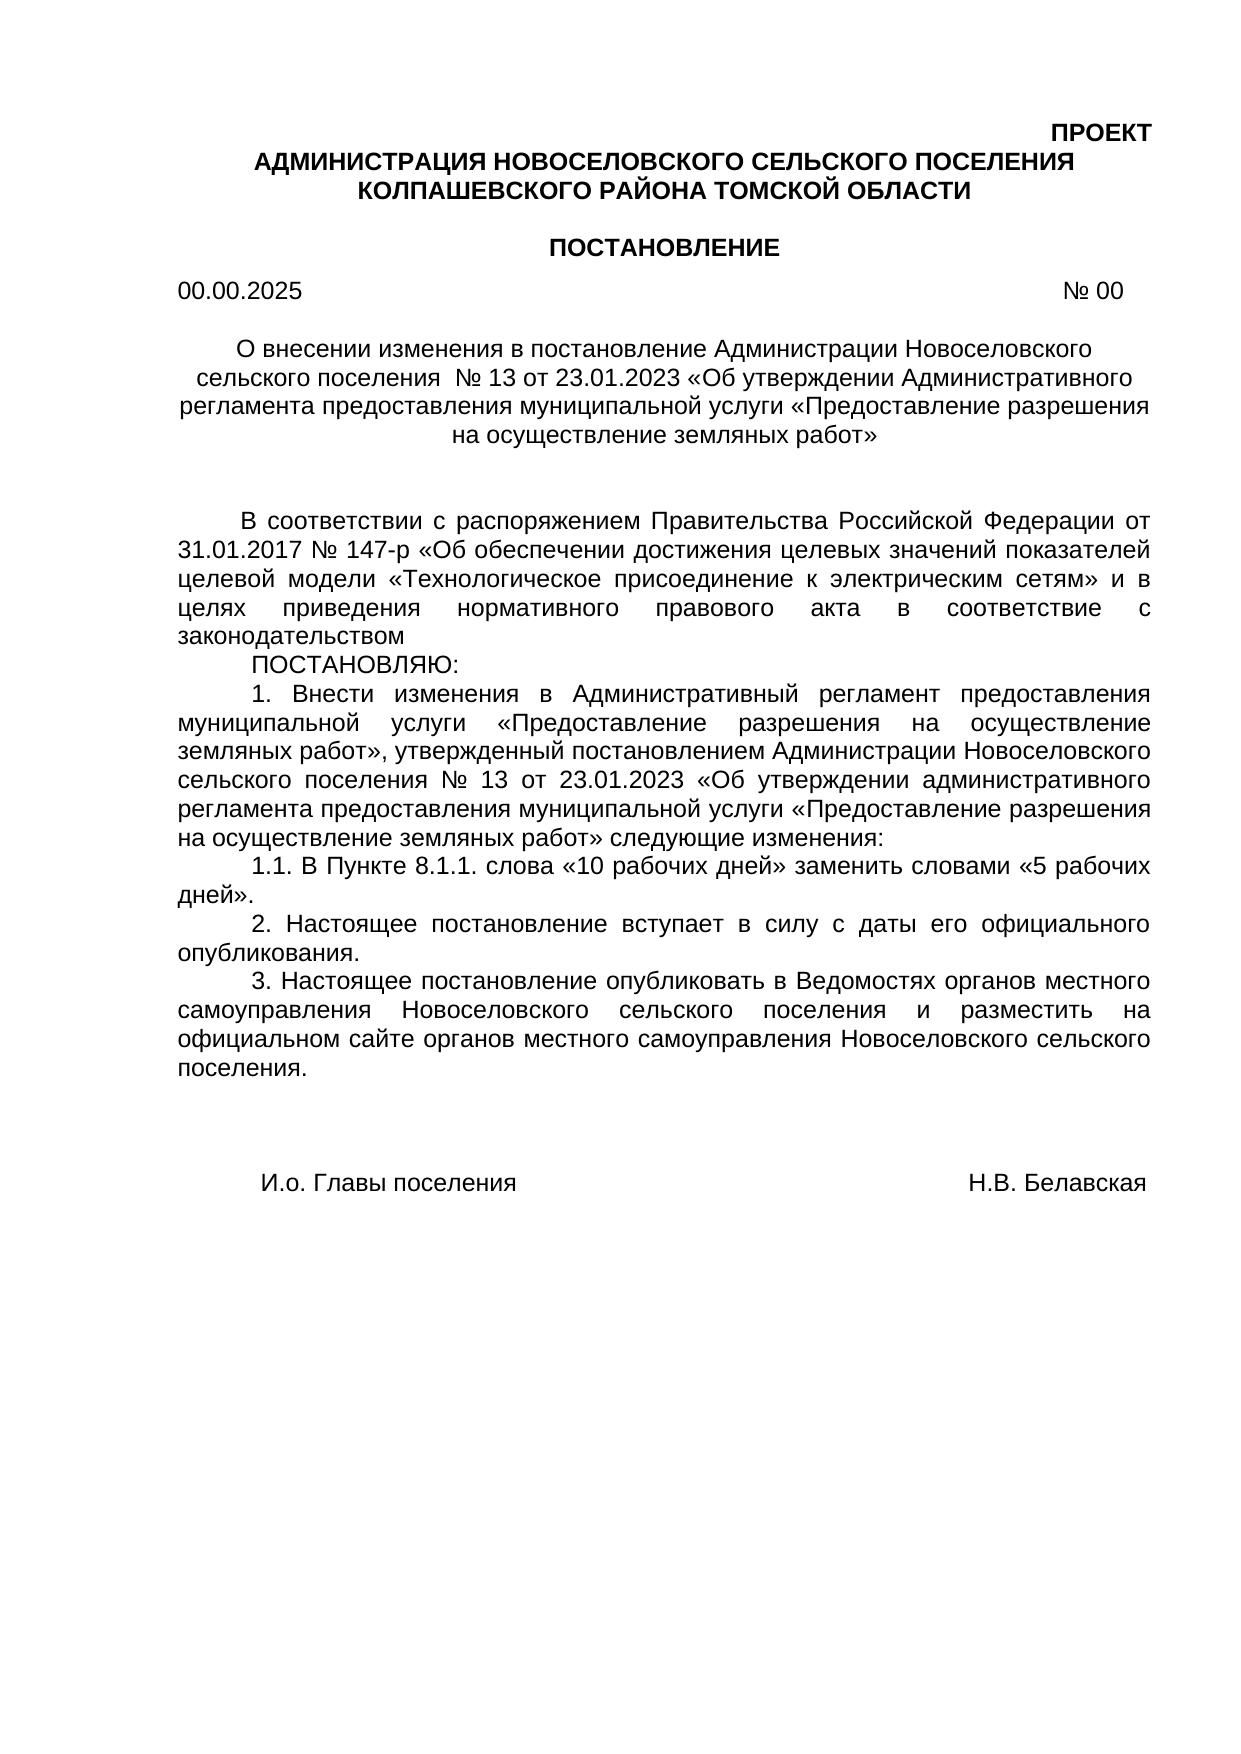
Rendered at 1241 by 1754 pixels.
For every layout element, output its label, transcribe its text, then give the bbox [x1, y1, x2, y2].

text И.о. Главы поселения Н.В. Белавская [177, 1167, 1152, 1196]
text ПРОЕКТ [177, 118, 1152, 147]
text АДМИНИСТРАЦИЯ НОВОСЕЛОВСКОГО СЕЛЬСКОГО ПОСЕЛЕНИЯ КОЛПАШЕВСКОГО РАЙОНА ТОМСКОЙ ОБЛАСТИ [177, 147, 1152, 204]
text 00.00.2025 № 00 [177, 276, 1152, 305]
text 1. Внести изменения в Административный регламент предоставления муниципальной услуги «Предоставление разрешения на осуществление земляных работ», утвержденный постановлением Администрации Новоселовского сельского поселения № 13 от 23.01.2023 «Об утверждении административного регламента предоставления муниципальной услуги «Предоставление разрешения на осуществление земляных работ» следующие изменения: [177, 679, 1152, 851]
text 3. Настоящее постановление опубликовать в Ведомостях органов местного самоуправления Новоселовского сельского поселения и разместить на официальном сайте органов местного самоуправления Новоселовского сельского поселения. [177, 966, 1152, 1081]
text 2. Настоящее постановление вступает в силу с даты его официального опубликования. [177, 909, 1152, 966]
text О внесении изменения в постановление Администрации Новоселовского сельского поселения № 13 от 23.01.2023 «Об утверждении Административного регламента предоставления муниципальной услуги «Предоставление разрешения на осуществление земляных работ» [177, 334, 1152, 449]
text В соответствии с распоряжением Правительства Российской Федерации от 31.01.2017 № 147-р «Об обеспечении достижения целевых значений показателей целевой модели «Технологическое присоединение к электрическим сетям» и в целях приведения нормативного правового акта в соответствие с законодательством [177, 506, 1152, 650]
text ПОСТАНОВЛЕНИЕ [177, 233, 1152, 262]
text 1.1. В Пункте 8.1.1. слова «10 рабочих дней» заменить словами «5 рабочих дней». [177, 851, 1152, 909]
text ПОСТАНОВЛЯЮ: [177, 650, 1152, 679]
